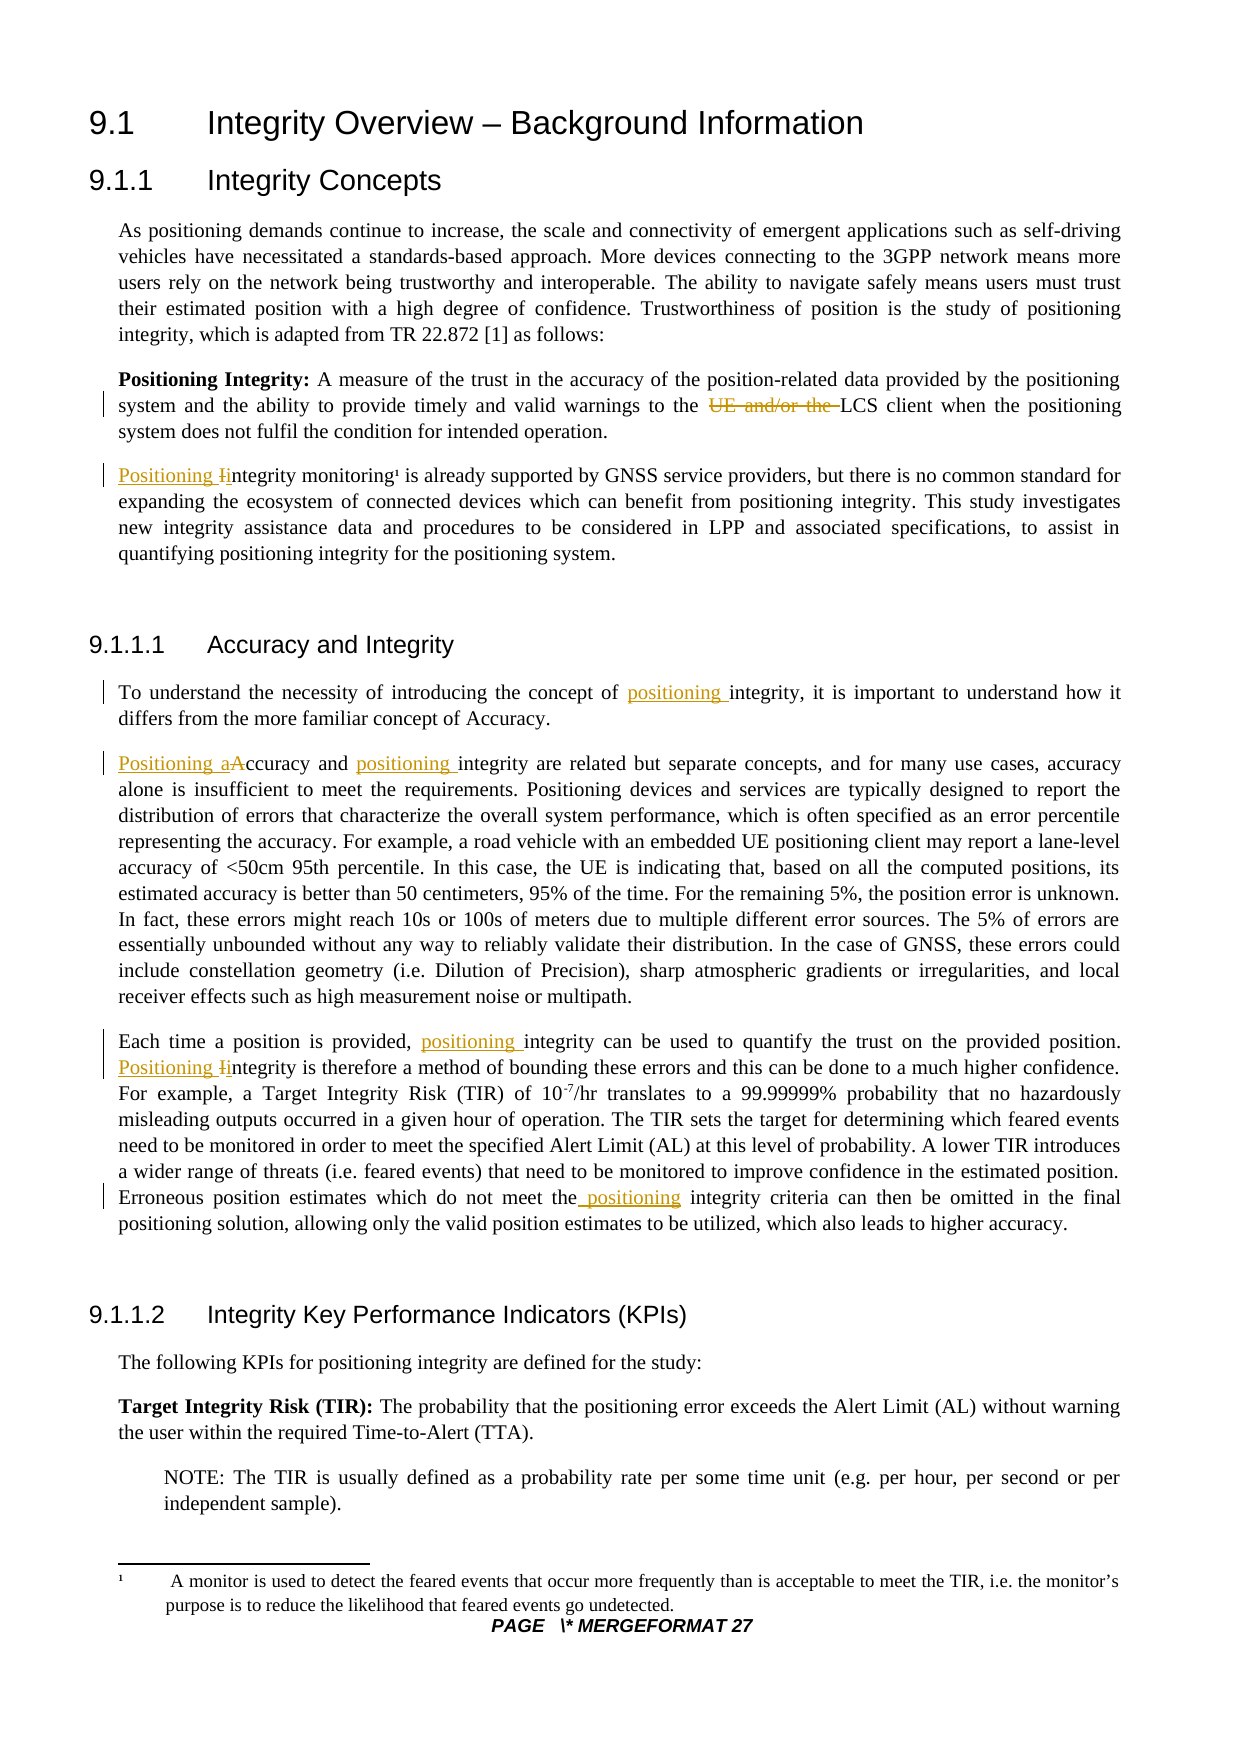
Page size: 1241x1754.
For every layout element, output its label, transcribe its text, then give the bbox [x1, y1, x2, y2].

text ccuracy and integrity are related but separate concepts, and for many use cases, accuracy alone is insufficient to meet the requirements. Positioning devices and services are typically designed to report the distribution of errors that characterize the overall system performance, which is often specified as an error percentile representing the accuracy. For example, a road vehicle with an embedded UE positioning client may report a lane-level accuracy of <50cm 95th percentile. In this case, the UE is indicating that, based on all the computed positions, its estimated accuracy is better than 50 centimeters, 95% of the time. For the remaining 5%, the position error is unknown. In fact, these errors might reach 10s or 100s of meters due to multiple different error sources. The 5% of errors are essentially unbounded without any way to reliably validate their distribution. In the case of GNSS, these errors could include constellation geometry (i.e. Dilution of Precision), sharp atmospheric gradients or irregularities, and local receiver effects such as high measurement noise or multipath. [118, 751, 1122, 1008]
text ntegrity monitoring is already supported by GNSS service providers, but there is no common standard for expanding the ecosystem of connected devices which can benefit from positioning integrity. This study investigates new integrity assistance data and procedures to be considered in LPP and associated specifications, to assist in quantifying positioning integrity for the positioning system. [118, 463, 1122, 565]
text Target Integrity Risk (TIR): The probability that the positioning error exceeds the Alert Limit (AL) without warning the user within the required Time-to-Alert (TTA). [118, 1394, 1122, 1444]
text NOTE: The TIR is usually defined as a probability rate per some time unit (e.g. per hour, per second or per independent sample). [163, 1465, 1122, 1515]
text Positioning Integrity: A measure of the trust in the accuracy of the position-related data provided by the positioning system and the ability to provide timely and valid warnings to the LCS client when the positioning system does not fulfil the condition for intended operation. [118, 367, 1122, 443]
text Each time a position is provided, integrity can be used to quantify the trust on the provided position. ntegrity is therefore a method of bounding these errors and this can be done to a much higher confidence. For example, a Target Integrity Risk (TIR) of 10-7/hr translates to a 99.99999% probability that no hazardously misleading outputs occurred in a given hour of operation. The TIR sets the target for determining which feared events need to be monitored in order to meet the specified Alert Limit (AL) at this level of probability. A lower TIR introduces a wider range of threats (i.e. feared events) that need to be monitored to improve confidence in the estimated position. Erroneous position estimates which do not meet the integrity criteria can then be omitted in the final positioning solution, allowing only the valid position estimates to be utilized, which also leads to higher accuracy. [118, 1029, 1122, 1234]
text To understand the necessity of introducing the concept of integrity, it is important to understand how it differs from the more familiar concept of Accuracy. [118, 680, 1122, 730]
text 9.1 Integrity Overview – Background Information [88, 103, 1122, 142]
text 9.1.1 Integrity Concepts [88, 163, 1122, 197]
text The following KPIs for positioning integrity are defined for the study: [118, 1350, 1122, 1374]
text 9.1.1.2 Integrity Key Performance Indicators (KPIs) [88, 1300, 1122, 1329]
text 9.1.1.1 Accuracy and Integrity [88, 630, 1122, 659]
text As positioning demands continue to increase, the scale and connectivity of emergent applications such as self-driving vehicles have necessitated a standards-based approach. More devices connecting to the 3GPP network means more users rely on the network being trustworthy and interoperable. The ability to navigate safely means users must trust their estimated position with a high degree of confidence. Trustworthiness of position is the study of positioning integrity, which is adapted from TR 22.872 [1] as follows: [118, 218, 1122, 346]
